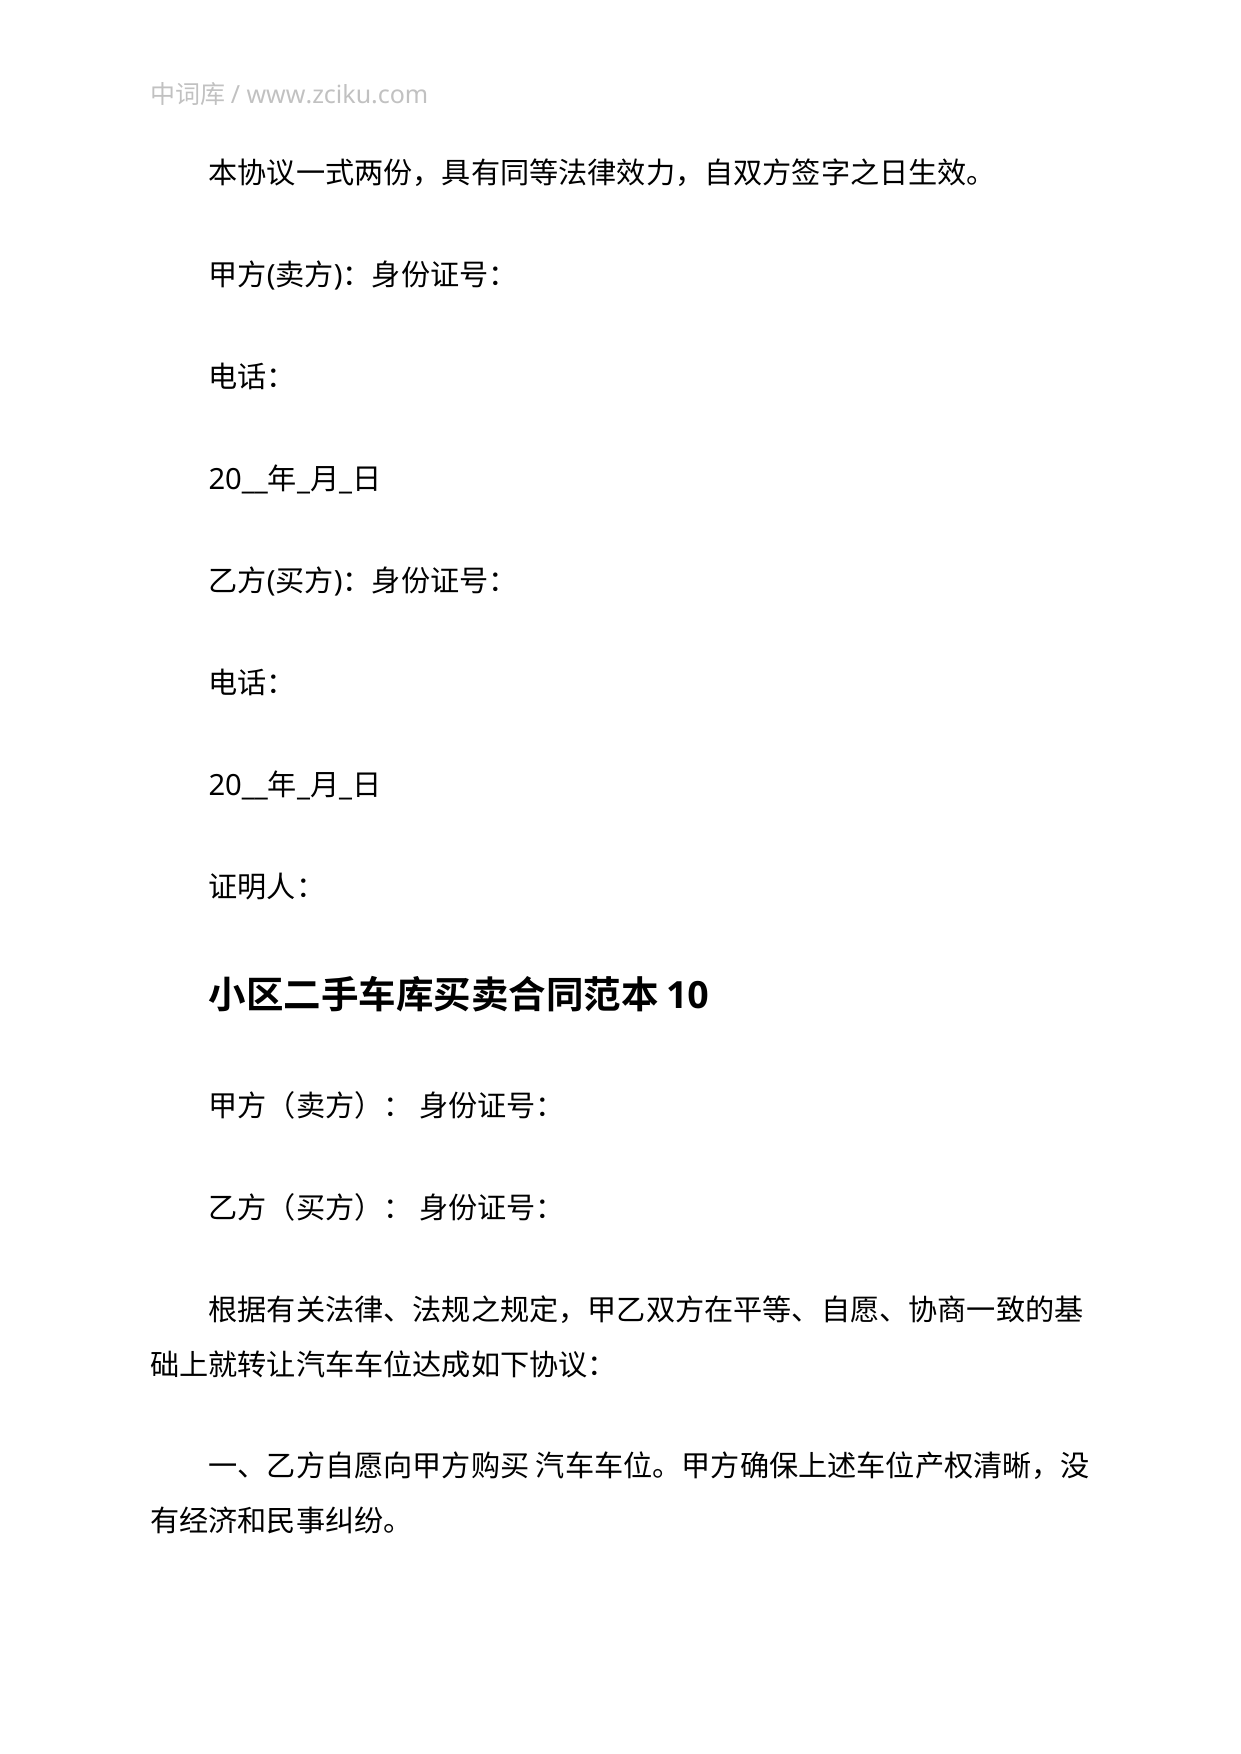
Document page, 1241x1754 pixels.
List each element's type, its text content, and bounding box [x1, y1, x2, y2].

text 电话： [150, 354, 1090, 396]
text 一、乙方自愿向甲方购买 汽车车位。甲方确保上述车位产权清晰，没有经济和民事纠纷。 [150, 1443, 1090, 1540]
text 乙方（买方）： 身份证号： [150, 1184, 1090, 1227]
text 电话： [150, 659, 1090, 702]
text 小区二手车库买卖合同范本10 [150, 965, 1090, 1019]
text 乙方(买方)：身份证号： [150, 557, 1090, 600]
text 根据有关法律、法规之规定，甲乙双方在平等、自愿、协商一致的基础上就转让汽车车位达成如下协议： [150, 1286, 1090, 1383]
text 20__年_月_日 [150, 761, 1090, 804]
text 本协议一式两份，具有同等法律效力，自双方签字之日生效。 [150, 150, 1090, 192]
text 甲方(卖方)：身份证号： [150, 252, 1090, 294]
text 甲方（卖方）： 身份证号： [150, 1083, 1090, 1125]
text 20__年_月_日 [150, 456, 1090, 498]
text 证明人： [150, 863, 1090, 906]
